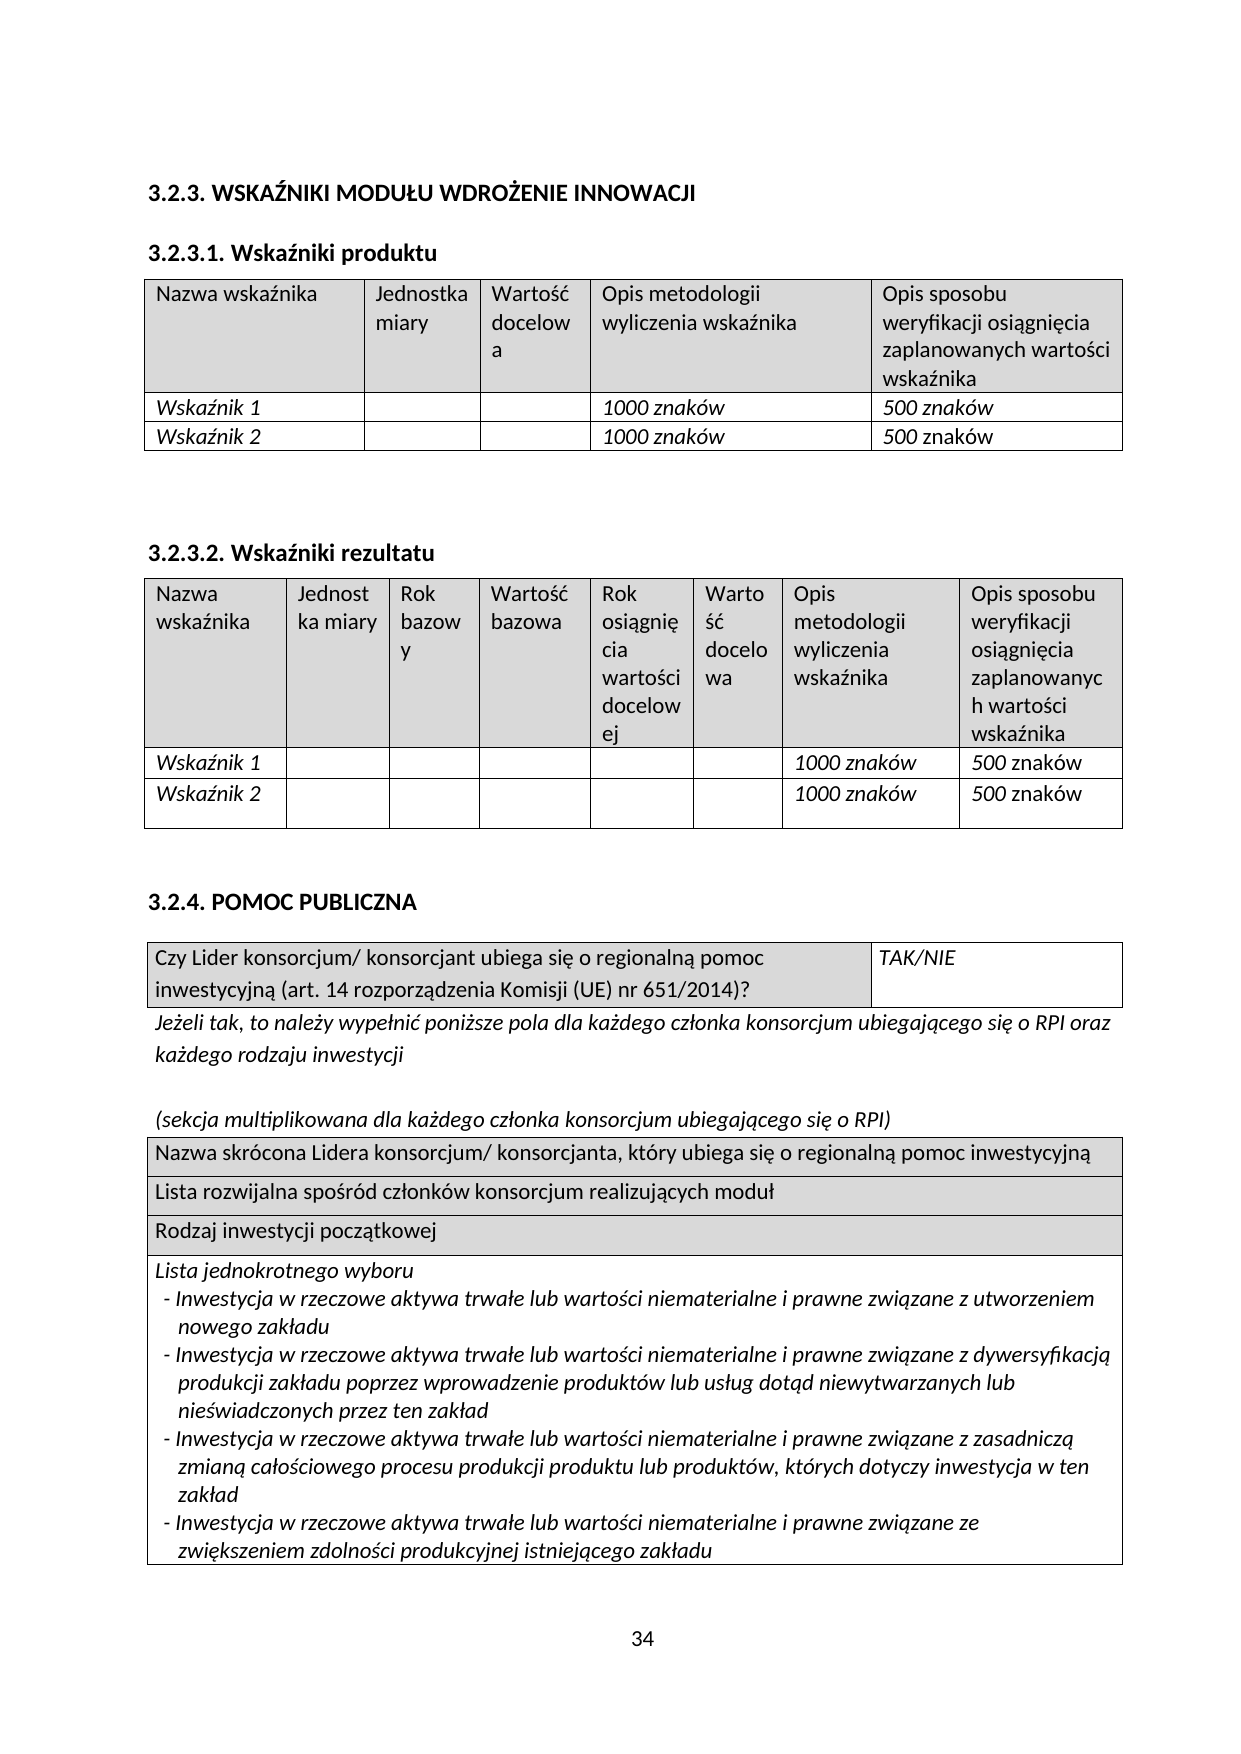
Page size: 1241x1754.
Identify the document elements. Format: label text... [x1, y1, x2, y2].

table_cell 500 znaków [872, 422, 1122, 450]
table_header Nazwa wskaźnika [145, 579, 286, 747]
table_cell [481, 393, 590, 421]
table_cell Wskaźnik 1 [145, 393, 364, 421]
table_header TAK/NIE [872, 943, 1122, 1007]
table_cell [287, 748, 389, 778]
table_cell [591, 779, 693, 828]
table_cell 500 znaków [960, 779, 1122, 828]
subtitle 3.2.3.2. Wskaźniki rezultatu [148, 537, 1137, 567]
table_cell [390, 748, 479, 778]
table_cell [591, 748, 693, 778]
table_cell [390, 779, 479, 828]
table_cell Wskaźnik 2 [145, 422, 364, 450]
table_header Opis sposobu weryfikacji osiągnięcia zaplanowanych wartości wskaźnika [960, 579, 1122, 747]
table_cell Nazwa skrócona Lidera konsorcjum/ konsorcjanta, który ubiega się o regionalną pomoc inwestycyjną [148, 1138, 1122, 1176]
table_header Wartość docelowa [694, 579, 782, 747]
table_header Jednostka miary [365, 280, 480, 392]
table_header Opis metodologii wyliczenia wskaźnika [591, 280, 871, 392]
table_cell [480, 779, 590, 828]
table_cell [480, 748, 590, 778]
table_cell Wskaźnik 2 [145, 779, 286, 828]
table_cell [365, 393, 480, 421]
table_cell [481, 422, 590, 450]
table_cell Jeżeli tak, to należy wypełnić poniższe pola dla każdego członka konsorcjum ubiegającego się o RPI oraz każdego rodzaju inwestycji (sekcja multiplikowana dla każdego członka konsorcjum ubiegającego się o RPI) [148, 1008, 1122, 1137]
table_cell 1000 znaków [591, 422, 871, 450]
table_header Rok osiągnięcia wartości docelowej [591, 579, 693, 747]
table_header Opis sposobu weryfikacji osiągnięcia zaplanowanych wartości wskaźnika [872, 280, 1122, 392]
table_header Opis metodologii wyliczenia wskaźnika [783, 579, 959, 747]
table_cell [365, 422, 480, 450]
table_cell 1000 znaków [783, 748, 959, 778]
table_header Nazwa wskaźnika [145, 280, 364, 392]
table_cell [694, 779, 782, 828]
table_cell Wskaźnik 1 [145, 748, 286, 778]
table_cell 1000 znaków [591, 393, 871, 421]
table_cell [287, 779, 389, 828]
table_header Rok bazowy [390, 579, 479, 747]
subtitle 3.2.3.1. Wskaźniki produktu [148, 237, 1137, 268]
table_header Wartość docelowa [481, 280, 590, 392]
table_cell Lista jednokrotnego wyboru - Inwestycja w rzeczowe aktywa trwałe lub wartości niematerialne i prawne związane z utworzeniem nowego zakładu - Inwestycja w rzeczowe aktywa trwałe lub wartości niematerialne i prawne związane z dywersyfikacją produkcji zakładu poprzez wprowadzenie produktów lub usług dotąd niewytwarzanych lub nieświadczonych przez ten zakład - Inwestycja w rzeczowe aktywa trwałe lub wartości niematerialne i prawne związane z zasadniczą zmianą całościowego procesu produkcji produktu lub produktów, których dotyczy inwestycja w ten zakład - Inwestycja w rzeczowe aktywa trwałe lub wartości niematerialne i prawne związane ze zwiększeniem zdolności produkcyjnej istniejącego zakładu [148, 1256, 1122, 1564]
table_cell 500 znaków [960, 748, 1122, 778]
table_cell [694, 748, 782, 778]
table_header Jednostka miary [287, 579, 389, 747]
table_header Wartość bazowa [480, 579, 590, 747]
subtitle 3.2.3. WSKAŹNIKI MODUŁU WDROŻENIE INNOWACJI [148, 177, 1137, 208]
subtitle 3.2.4. POMOC PUBLICZNA [148, 886, 1137, 917]
table_cell Lista rozwijalna spośród członków konsorcjum realizujących moduł [148, 1177, 1122, 1215]
table_cell 1000 znaków [783, 779, 959, 828]
table_cell 500 znaków [872, 393, 1122, 421]
table_cell Rodzaj inwestycji początkowej [148, 1216, 1122, 1255]
table_header Czy Lider konsorcjum/ konsorcjant ubiega się o regionalną pomoc inwestycyjną (art. 14 rozporządzenia Komisji (UE) nr 651/2014)? [148, 943, 871, 1007]
